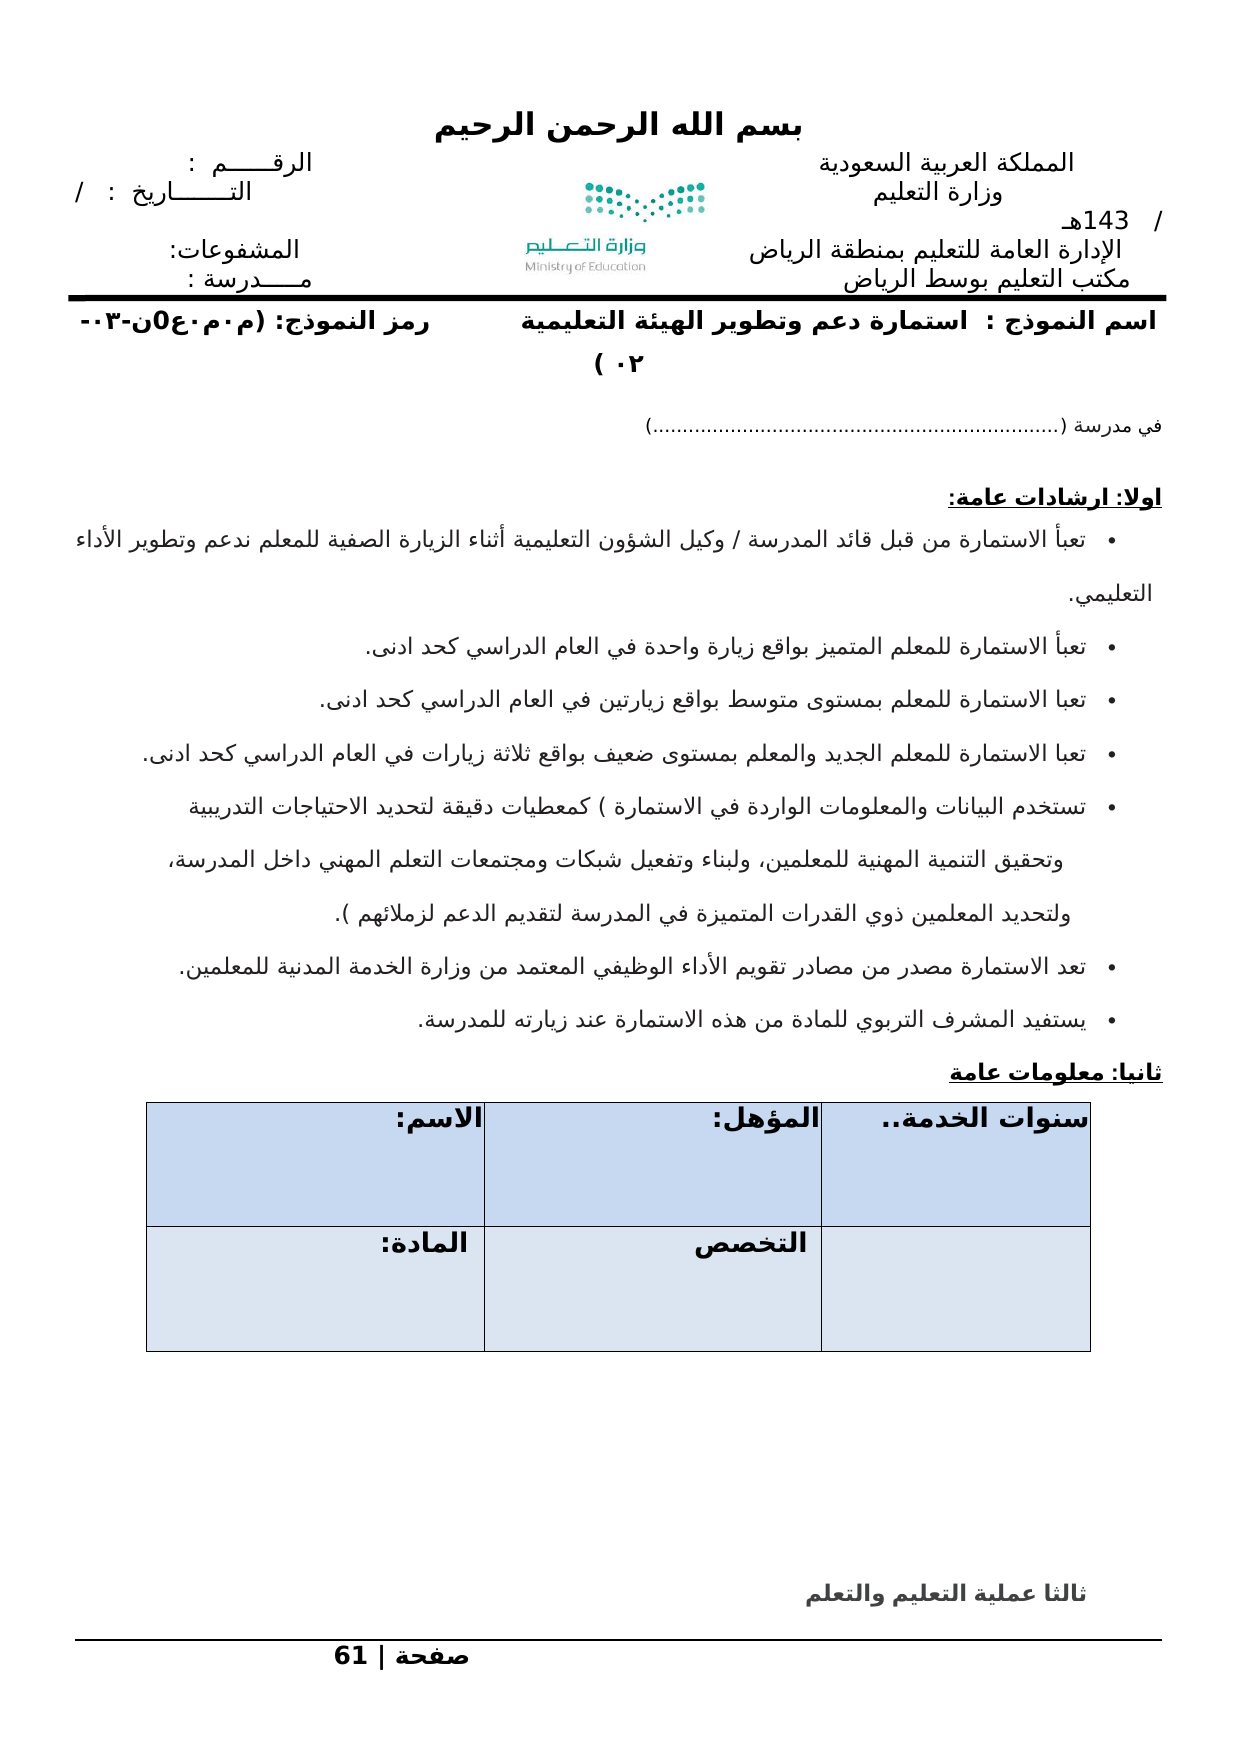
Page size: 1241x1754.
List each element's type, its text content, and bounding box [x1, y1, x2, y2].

list تعبا الاستمارة للمعلم الجديد والمعلم بمستوى ضعيف بواقع ثلاثة زيارات في العام الدراسي كحد ادنى. [75, 740, 1153, 767]
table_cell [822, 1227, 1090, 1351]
picture [512, 159, 719, 286]
list يستفيد المشرف التربوي للمادة من هذه الاستمارة عند زيارته للمدرسة. [75, 1007, 1153, 1033]
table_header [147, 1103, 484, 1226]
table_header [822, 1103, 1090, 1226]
text في مدرسة ( ) [1112, 413, 1162, 437]
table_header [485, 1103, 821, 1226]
list تعبأ الاستمارة من قبل قائد المدرسة / وكيل الشؤون التعليمية أثناء الزيارة الصفية للمعلم ندعم وتطوير الأداء التعليمي. [75, 527, 1153, 607]
text وتحقيق التنمية المهنية للمعلمين، ولبناء وتفعيل شبكات ومجتمعات التعلم المهني داخل المدرسة، [75, 847, 1153, 873]
text ثانيا: معلومات عامة [75, 1060, 1162, 1086]
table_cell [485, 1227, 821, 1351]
text اولا: ارشادات عامة: [75, 485, 1162, 511]
text ولتحديد المعلمين ذوي القدرات المتميزة في المدرسة لتقديم الدعم لزملائهم ). [75, 900, 1153, 927]
text في مدرسة ( ) [75, 413, 1073, 437]
list تعبا الاستمارة للمعلم بمستوى متوسط بواقع زيارتين في العام الدراسي كحد ادنى. [75, 687, 1153, 713]
list تستخدم البيانات والمعلومات الواردة في الاستمارة ) كمعطيات دقيقة لتحديد الاحتياجات التدريبية [75, 793, 1153, 820]
text ثالثا عملية التعليم والتعلم [75, 1580, 1087, 1606]
list تعد الاستمارة مصدر من مصادر تقويم الأداء الوظيفي المعتمد من وزارة الخدمة المدنية للمعلمين. [75, 953, 1153, 980]
text اسم النموذج : استمارة دعم وتطوير الهيئة التعليمية رمز النموذج: (م٠م٠ع0ن-٠٣-٠٢ ) [75, 306, 1162, 379]
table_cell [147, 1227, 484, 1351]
list تعبأ الاستمارة للمعلم المتميز بواقع زيارة واحدة في العام الدراسي كحد ادنى. [75, 633, 1153, 660]
